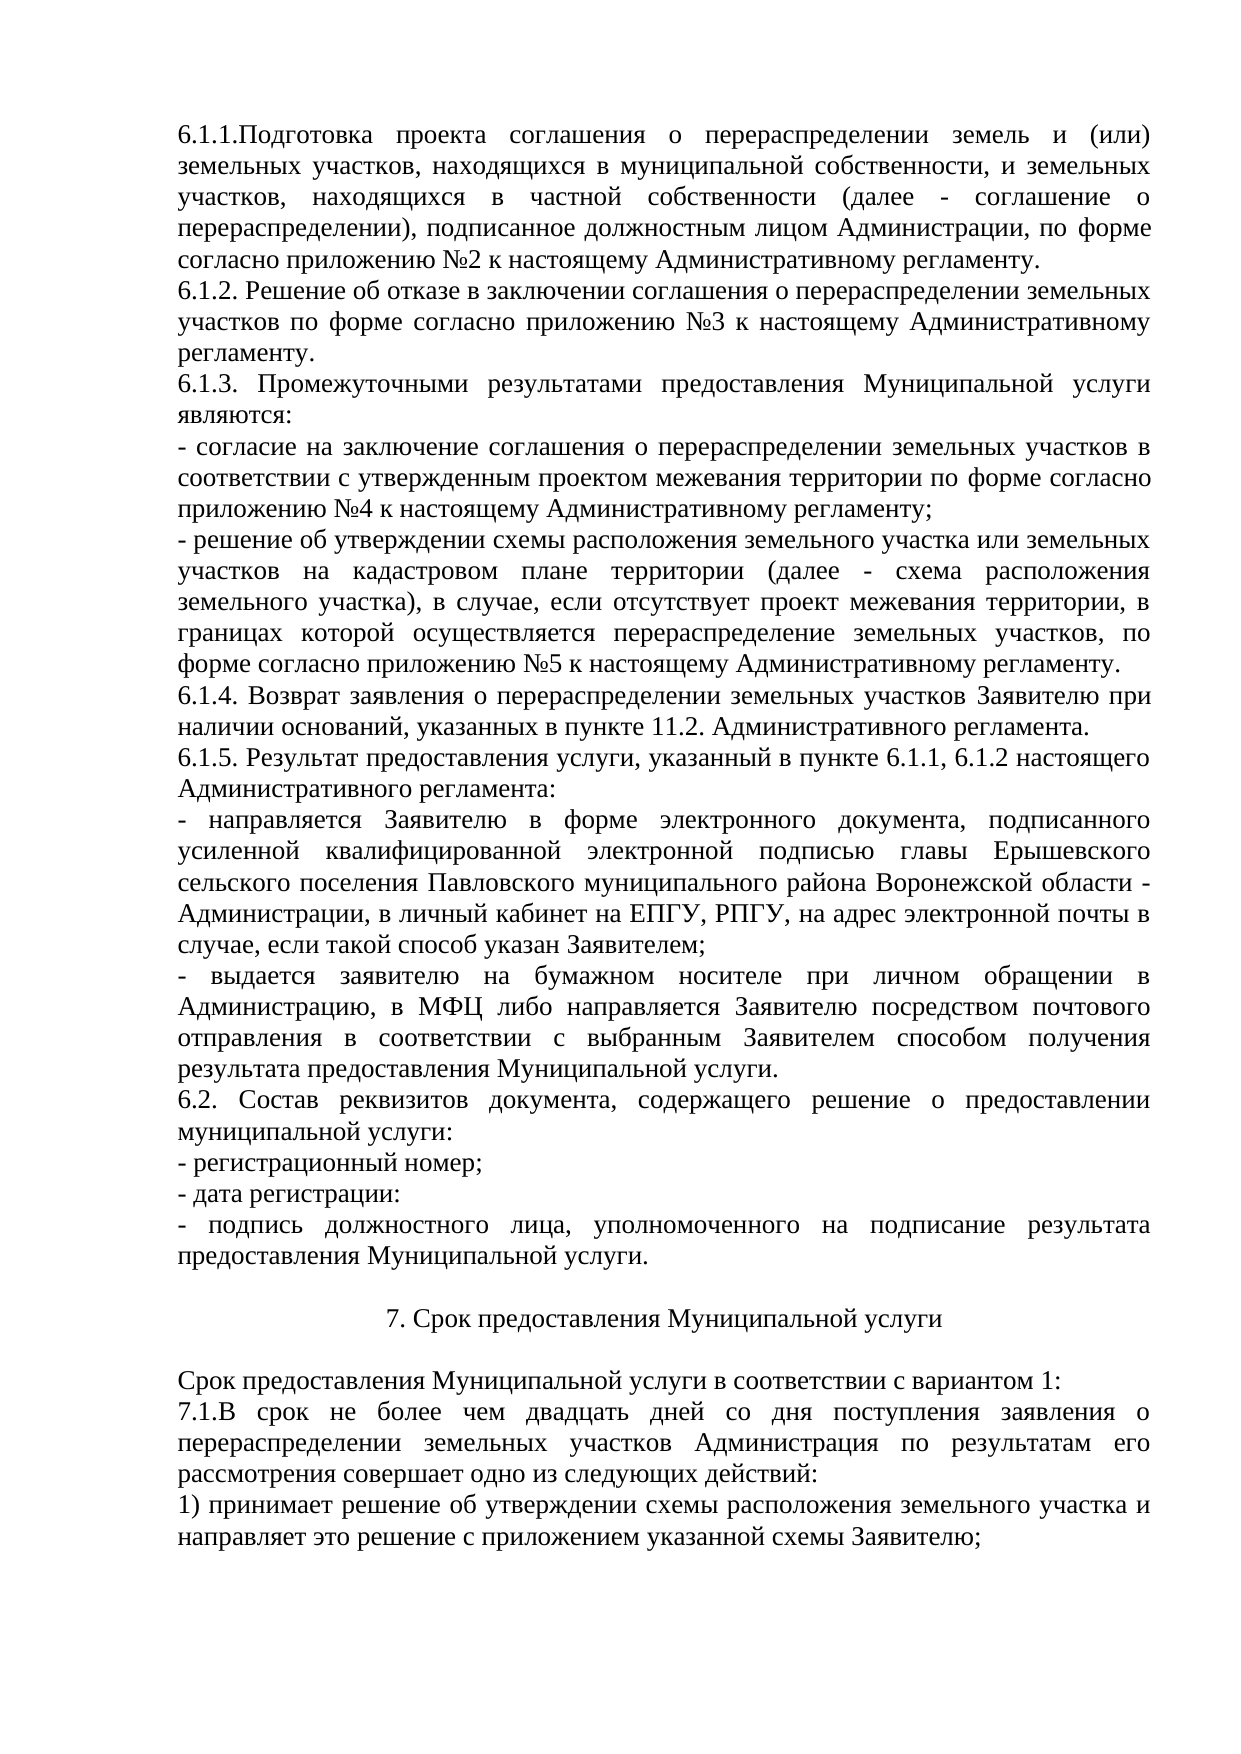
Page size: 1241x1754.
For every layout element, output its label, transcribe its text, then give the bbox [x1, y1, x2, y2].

text 6.1.1.Подготовка проекта соглашения о перераспределении земель и (или) земельных участков, находящихся в муниципальной собственности, и земельных участков, находящихся в частной собственности (далее - соглашение о перераспределении), подписанное должностным лицом Администрации, по форме согласно приложению №2 к настоящему Административному регламенту. [177, 118, 1152, 274]
text - регистрационный номер; [177, 1146, 1152, 1177]
text - дата регистрации: [177, 1177, 1152, 1208]
text 7. Срок предоставления Муниципальной услуги [177, 1302, 1152, 1333]
text - решение об утверждении схемы расположения земельного участка или земельных участков на кадастровом плане территории (далее - схема расположения земельного участка), в случае, если отсутствует проект межевания территории, в границах которой осуществляется перераспределение земельных участков, по форме согласно приложению №5 к настоящему Административному регламенту. [177, 523, 1152, 679]
text 6.1.3. Промежуточными результатами предоставления Муниципальной услуги являются: [177, 367, 1152, 429]
text 6.2. Состав реквизитов документа, содержащего решение о предоставлении муниципальной услуги: [177, 1084, 1152, 1146]
text 6.1.4. Возврат заявления о перераспределении земельных участков Заявителю при наличии оснований, указанных в пункте 11.2. Административного регламента. [177, 679, 1152, 741]
text - направляется Заявителю в форме электронного документа, подписанного усиленной квалифицированной электронной подписью главы Ерышевского сельского поселения Павловского муниципального района Воронежской области - Администрации, в личный кабинет на ЕПГУ, РПГУ, на адрес электронной почты в случае, если такой способ указан Заявителем; [177, 803, 1152, 959]
text 6.1.5. Результат предоставления услуги, указанный в пункте 6.1.1, 6.1.2 настоящего Административного регламента: [177, 741, 1152, 803]
text - выдается заявителю на бумажном носителе при личном обращении в Администрацию, в МФЦ либо направляется Заявителю посредством почтового отправления в соответствии с выбранным Заявителем способом получения результата предоставления Муниципальной услуги. [177, 959, 1152, 1084]
text 7.1.В срок не более чем двадцать дней со дня поступления заявления о перераспределении земельных участков Администрация по результатам его рассмотрения совершает одно из следующих действий: [177, 1395, 1152, 1488]
text 6.1.2. Решение об отказе в заключении соглашения о перераспределении земельных участков по форме согласно приложению №3 к настоящему Административному регламенту. [177, 274, 1152, 367]
text - подпись должностного лица, уполномоченного на подписание результата предоставления Муниципальной услуги. [177, 1208, 1152, 1271]
text 1) принимает решение об утверждении схемы расположения земельного участка и направляет это решение с приложением указанной схемы Заявителю; [177, 1488, 1152, 1551]
text Срок предоставления Муниципальной услуги в соответствии с вариантом 1: [177, 1364, 1152, 1395]
text - согласие на заключение соглашения о перераспределении земельных участков в соответствии с утвержденным проектом межевания территории по форме согласно приложению №4 к настоящему Административному регламенту; [177, 429, 1152, 523]
